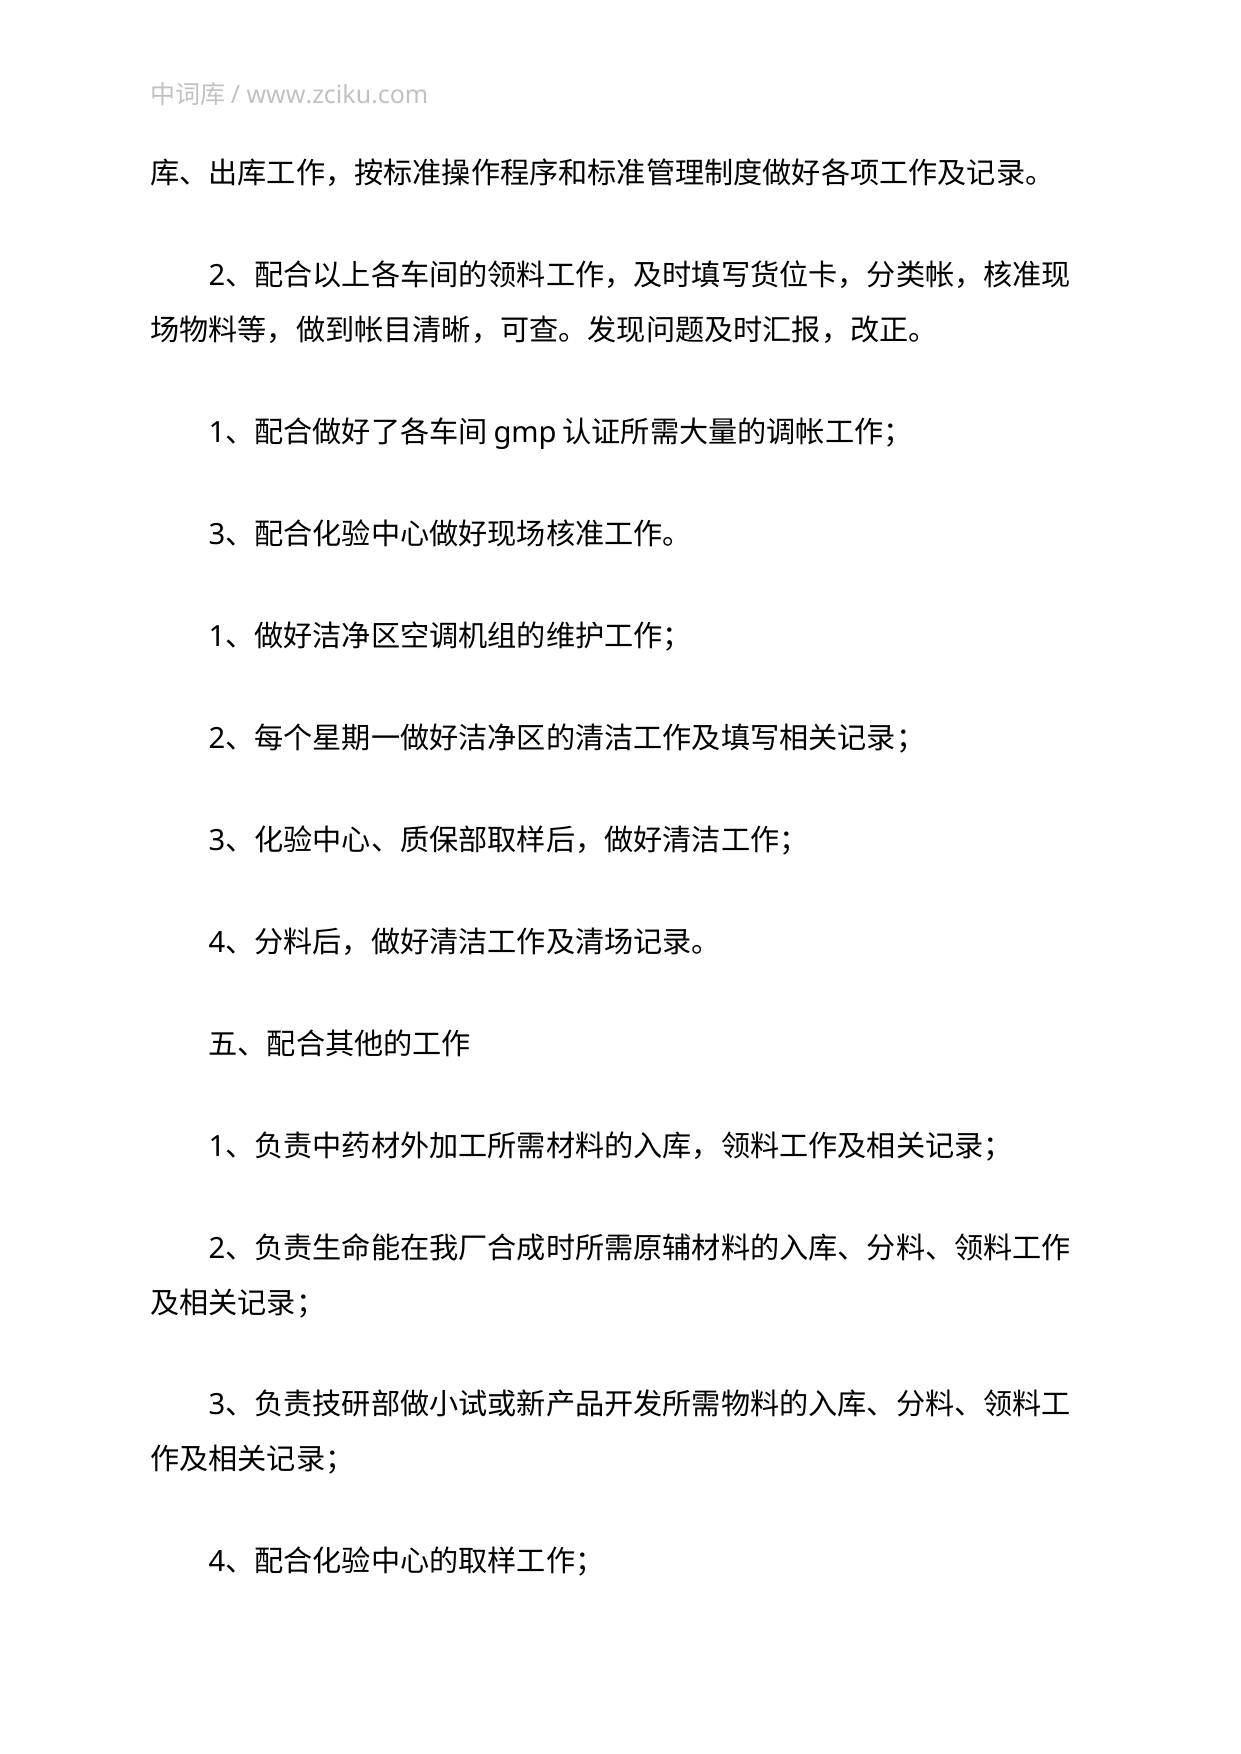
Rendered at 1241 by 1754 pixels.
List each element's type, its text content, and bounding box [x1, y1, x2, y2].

text 2、每个星期一做好洁净区的清洁工作及填写相关记录； [150, 714, 1090, 757]
text 1、配合做好了各车间gmp认证所需大量的调帐工作； [150, 408, 1090, 451]
text 4、配合化验中心的取样工作； [150, 1538, 1090, 1580]
text 2、配合以上各车间的领料工作，及时填写货位卡，分类帐，核准现场物料等，做到帐目清晰，可查。发现问题及时汇报，改正。 [150, 252, 1090, 349]
text 3、化验中心、质保部取样后，做好清洁工作； [150, 816, 1090, 859]
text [150, 150, 1090, 192]
text 1、负责中药材外加工所需材料的入库，领料工作及相关记录； [150, 1122, 1090, 1164]
text 3、配合化验中心做好现场核准工作。 [150, 511, 1090, 553]
text 3、负责技研部做小试或新产品开发所需物料的入库、分料、领料工作及相关记录； [150, 1381, 1090, 1478]
text 2、负责生命能在我厂合成时所需原辅材料的入库、分料、领料工作及相关记录； [150, 1224, 1090, 1321]
text 4、分料后，做好清洁工作及清场记录。 [150, 918, 1090, 961]
text 五、配合其他的工作 [150, 1020, 1090, 1063]
text 1、做好洁净区空调机组的维护工作； [150, 612, 1090, 655]
